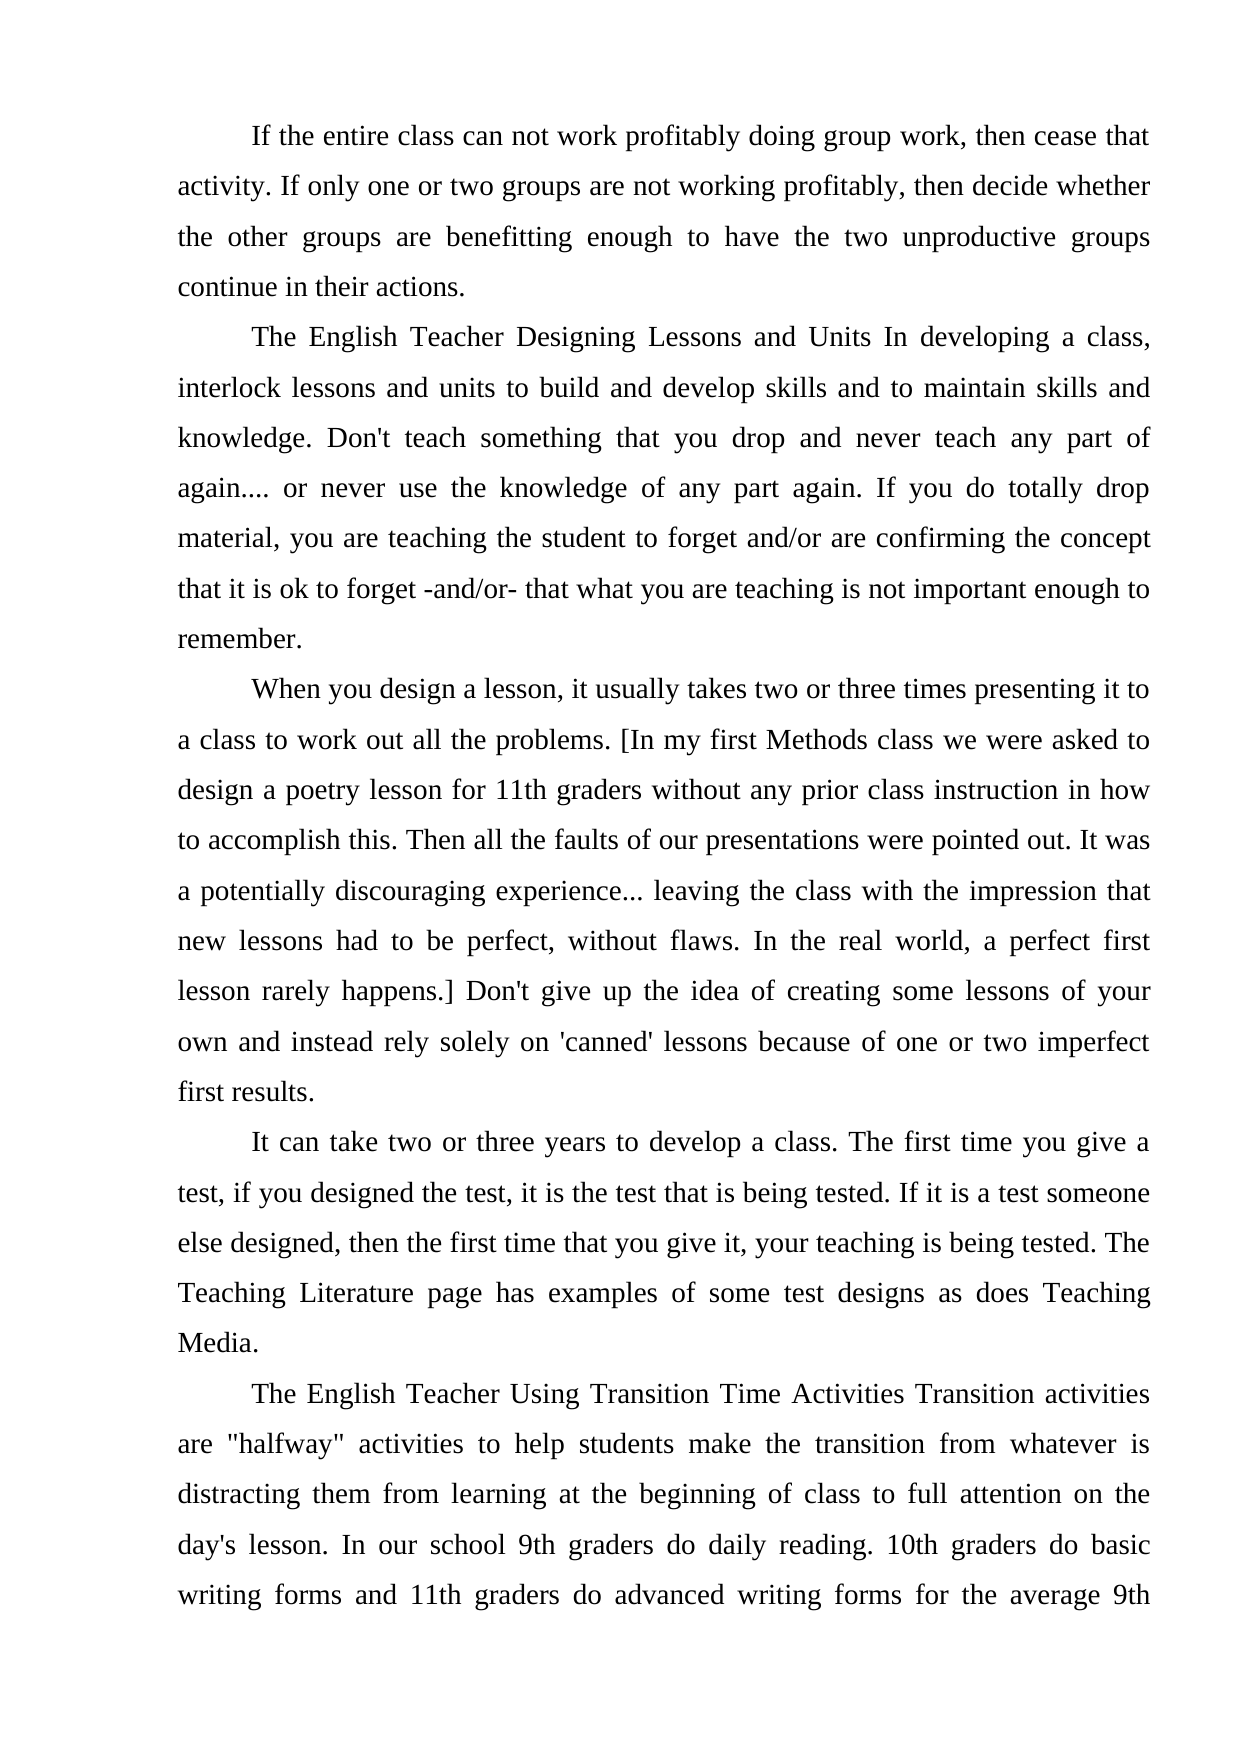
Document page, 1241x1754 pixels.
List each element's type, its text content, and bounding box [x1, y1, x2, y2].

text The English Teacher Designing Lessons and Units In developing a class, interlock lessons and units to build and develop skills and to maintain skills and knowledge. Don't teach something that you drop and never teach any part of again.... or never use the knowledge of any part again. If you do totally drop material, you are teaching the student to forget and/or are confirming the concept that it is ok to forget -and/or- that what you are teaching is not important enough to remember. [177, 319, 1152, 655]
text If the entire class can not work profitably doing group work, then cease that activity. If only one or two groups are not working profitably, then decide whether the other groups are benefitting enough to have the two unproductive groups continue in their actions. [177, 118, 1152, 303]
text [177, 1376, 1152, 1611]
text It can take two or three years to develop a class. The first time you give a test, if you designed the test, it is the test that is being tested. If it is a test someone else designed, then the first time that you give it, your teaching is being tested. The Teaching Literature page has examples of some test designs as does Teaching Media. [177, 1124, 1152, 1359]
text When you design a lesson, it usually takes two or three times presenting it to a class to work out all the problems. [In my first Methods class we were asked to design a poetry lesson for 11th graders without any prior class instruction in how to accomplish this. Then all the faults of our presentations were pointed out. It was a potentially discouraging experience... leaving the class with the impression that new lessons had to be perfect, without flaws. In the real world, a perfect first lesson rarely happens.] Don't give up the idea of creating some lessons of your own and instead rely solely on 'canned' lessons because of one or two imperfect first results. [177, 672, 1152, 1108]
